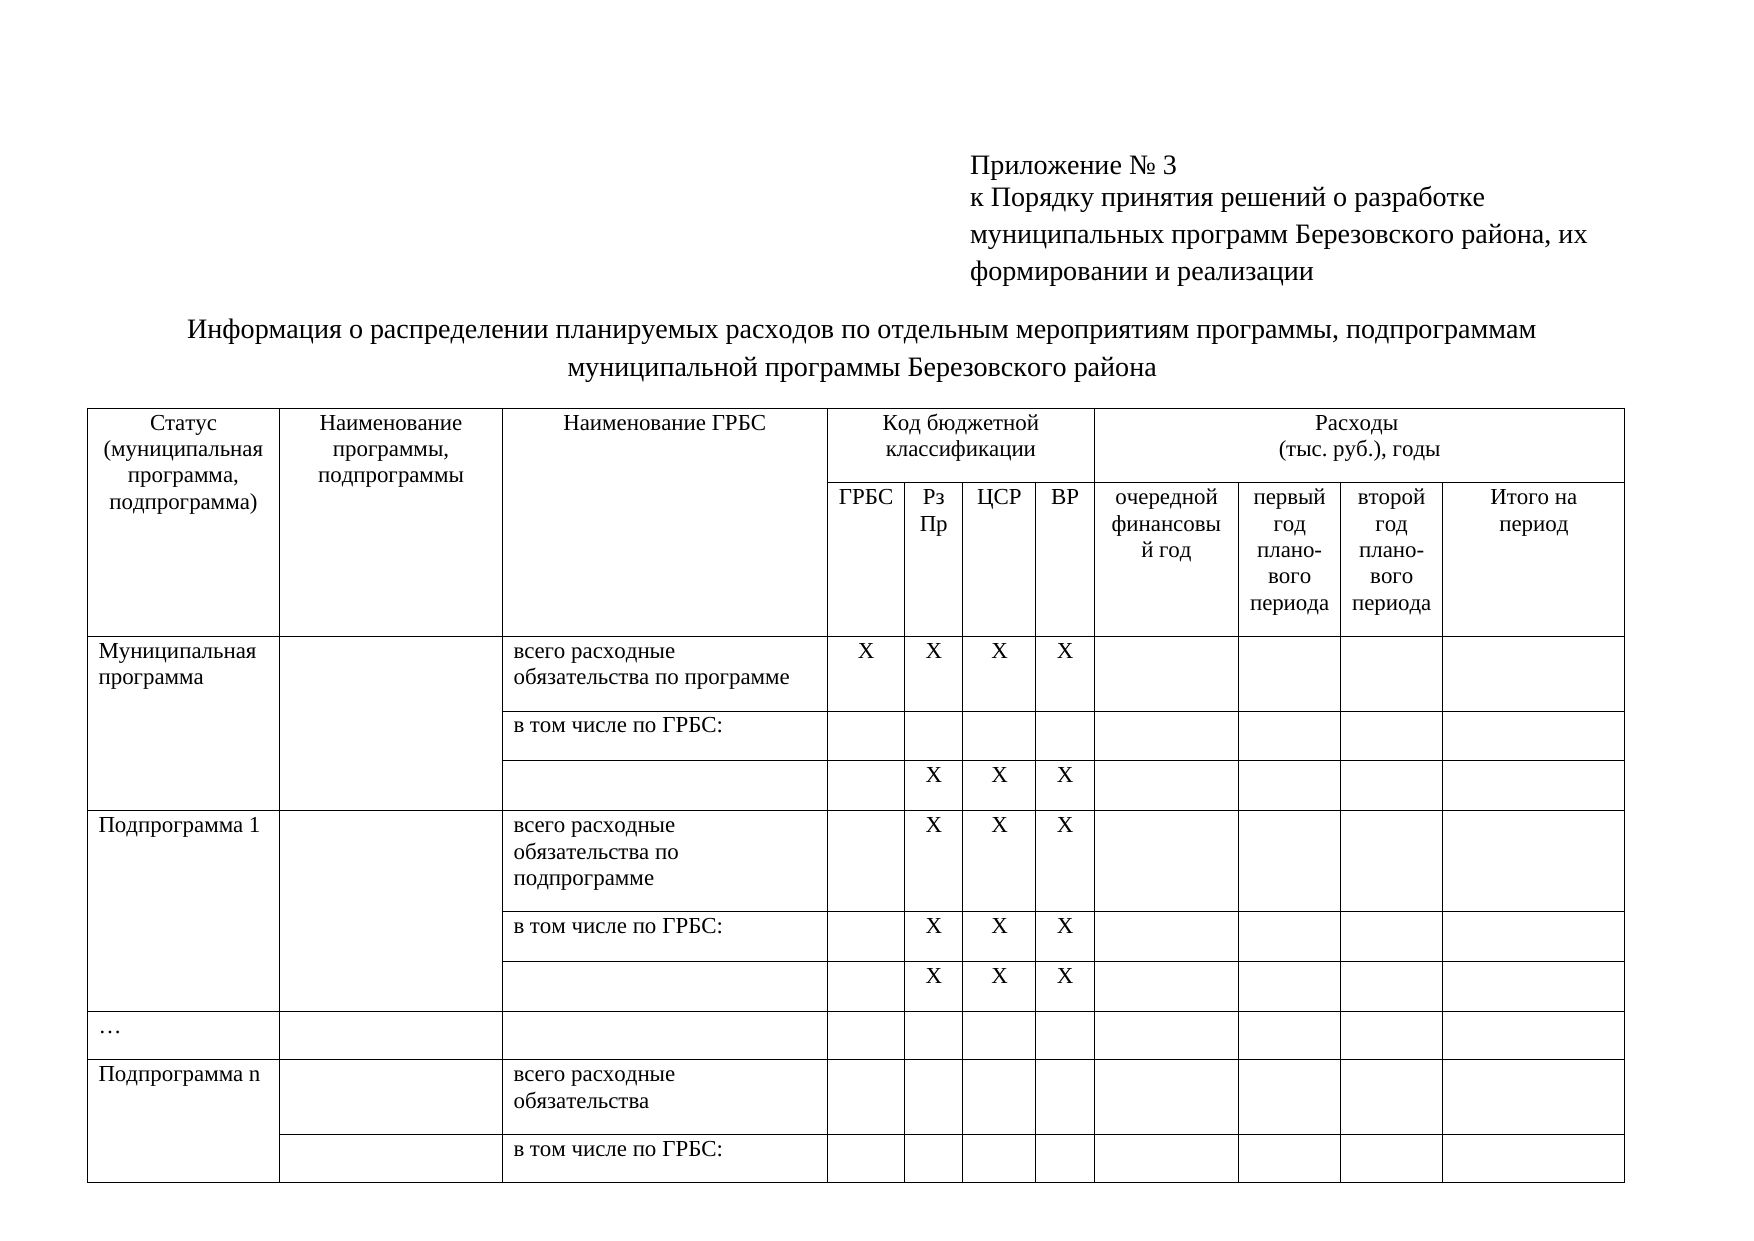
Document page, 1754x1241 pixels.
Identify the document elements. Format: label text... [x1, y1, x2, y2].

table_cell всего расходные обязательства [503, 1060, 827, 1134]
table_header Наименование ГРБС [503, 409, 827, 636]
table_cell [1239, 1060, 1340, 1134]
table_cell [1036, 1012, 1094, 1059]
table_cell [1239, 962, 1340, 1011]
table_cell [503, 962, 827, 1011]
text к Порядку принятия решений о разработке муниципальных программ Березовского района, их формировании и реализации [970, 180, 1636, 287]
table_cell первый год плано-вого периода [1239, 483, 1340, 636]
table_cell [1443, 962, 1624, 1011]
table_cell Х [905, 962, 962, 1011]
table_cell [1341, 761, 1442, 810]
table_cell [1341, 712, 1442, 760]
table_cell [503, 1012, 827, 1059]
table_cell [1095, 1012, 1238, 1059]
table_cell Муниципальная программа [88, 637, 279, 810]
text Приложение № 3 [970, 148, 1636, 180]
table_cell [1095, 962, 1238, 1011]
table_cell [963, 1135, 1035, 1182]
table_cell [1036, 712, 1094, 760]
table_cell очередной финансовый год [1095, 483, 1238, 636]
table_cell [1443, 712, 1624, 760]
table_cell в том числе по ГРБС: [503, 712, 827, 760]
table_cell Х [1036, 912, 1094, 961]
table_cell [1095, 811, 1238, 911]
table_cell [963, 712, 1035, 760]
table_cell [280, 1012, 502, 1059]
table_cell [828, 1135, 904, 1182]
table_cell ЦСР [963, 483, 1035, 636]
table_cell [1443, 1135, 1624, 1182]
table_header Код бюджетной классификации [828, 409, 1094, 482]
table_cell [1443, 811, 1624, 911]
table_cell [828, 811, 904, 911]
table_cell [1239, 637, 1340, 711]
table_header Расходы (тыс. руб.), годы [1095, 409, 1624, 482]
table_cell [905, 712, 962, 760]
table_cell [280, 1135, 502, 1182]
table_cell Х [905, 637, 962, 711]
table_cell второй год плано-вого периода [1341, 483, 1442, 636]
table_cell [1443, 1012, 1624, 1059]
table_cell всего расходные обязательства по программе [503, 637, 827, 711]
table_cell Х [1036, 811, 1094, 911]
table_cell [1095, 761, 1238, 810]
table_cell ГРБС [828, 483, 904, 636]
table_cell [1239, 912, 1340, 961]
table_cell Итого на период [1443, 483, 1624, 636]
table_cell Х [963, 811, 1035, 911]
table_cell [280, 1060, 502, 1134]
table_cell [828, 1060, 904, 1134]
table_cell [1239, 1135, 1340, 1182]
table_cell [1341, 912, 1442, 961]
table_cell [1036, 1060, 1094, 1134]
table_cell в том числе по ГРБС: [503, 912, 827, 961]
table_cell Х [828, 637, 904, 711]
table_header Статус (муниципальная программа, подпрограмма) [88, 409, 279, 636]
table_cell [1341, 1060, 1442, 1134]
table_cell [1341, 962, 1442, 1011]
table_cell Х [963, 962, 1035, 1011]
table_cell Х [1036, 761, 1094, 810]
table_cell [1095, 1060, 1238, 1134]
table_cell [963, 1060, 1035, 1134]
table_cell Х [905, 761, 962, 810]
table_cell [905, 1012, 962, 1059]
table_cell [905, 1135, 962, 1182]
table_cell всего расходные обязательства по подпрограмме [503, 811, 827, 911]
table_cell [1443, 637, 1624, 711]
table_cell [503, 761, 827, 810]
table_cell [1095, 1135, 1238, 1182]
table_cell [1443, 761, 1624, 810]
text Информация о распределении планируемых расходов по отдельным мероприятиям программы, подпрограммам муниципальной программы Березовского района [89, 312, 1636, 382]
table_cell [1443, 912, 1624, 961]
table_cell Х [905, 811, 962, 911]
table_cell [280, 637, 502, 810]
table_cell [828, 912, 904, 961]
table_cell [828, 1012, 904, 1059]
table_cell [1341, 1135, 1442, 1182]
table_cell Х [963, 637, 1035, 711]
table_cell [1239, 811, 1340, 911]
table_cell [828, 712, 904, 760]
table_cell Рз Пр [905, 483, 962, 636]
table_cell [1239, 1012, 1340, 1059]
table_cell [1443, 1060, 1624, 1134]
table_cell Подпрограмма n [88, 1060, 279, 1182]
table_cell [280, 811, 502, 1011]
table_cell Подпрограмма 1 [88, 811, 279, 1011]
table_cell [905, 1060, 962, 1134]
table_cell [1239, 761, 1340, 810]
table_cell Х [905, 912, 962, 961]
table_cell [1036, 1135, 1094, 1182]
table_cell … [88, 1012, 279, 1059]
table_cell [1095, 912, 1238, 961]
table_cell Х [1036, 637, 1094, 711]
table_cell [1095, 637, 1238, 711]
table_cell [1341, 637, 1442, 711]
table_cell [1239, 712, 1340, 760]
table_cell [828, 962, 904, 1011]
table_header Наименование программы, подпрограммы [280, 409, 502, 636]
table_cell [1341, 1012, 1442, 1059]
table_cell [1095, 712, 1238, 760]
table_cell [963, 1012, 1035, 1059]
table_cell ВР [1036, 483, 1094, 636]
table_cell [828, 761, 904, 810]
table_cell Х [1036, 962, 1094, 1011]
table_cell [1341, 811, 1442, 911]
table_cell Х [963, 761, 1035, 810]
table_cell Х [963, 912, 1035, 961]
table_cell в том числе по ГРБС: [503, 1135, 827, 1182]
